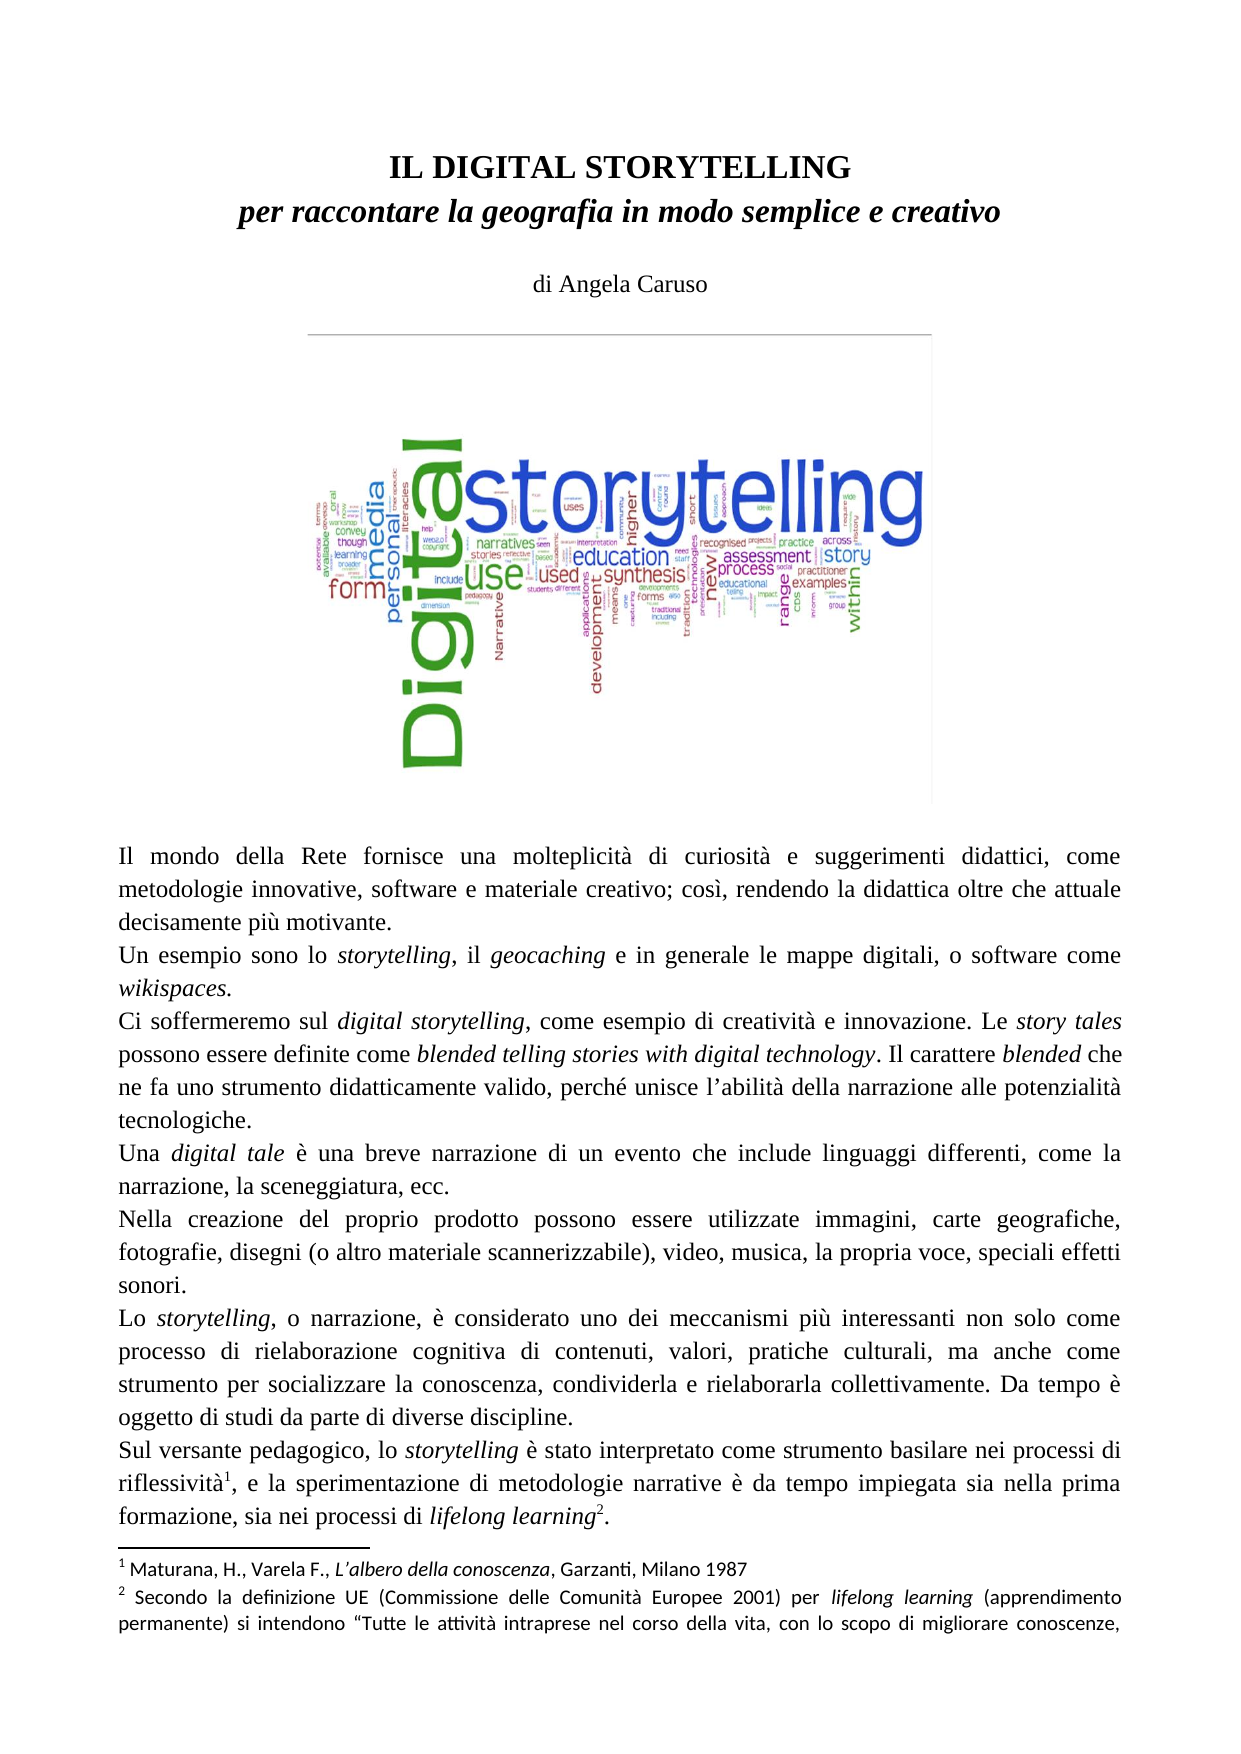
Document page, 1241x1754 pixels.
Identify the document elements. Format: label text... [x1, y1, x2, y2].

text Un esempio sono lo storytelling, il geocaching e in generale le mappe digitali, o software come wikispaces. [118, 940, 1122, 1002]
text Nella creazione del proprio prodotto possono essere utilizzate immagini, carte geografiche, fotografie, disegni (o altro materiale scannerizzabile), video, musica, la propria voce, speciali effetti sonori. [118, 1204, 1122, 1299]
text Lo storytelling, o narrazione, è considerato uno dei meccanismi più interessanti non solo come processo di rielaborazione cognitiva di contenuti, valori, pratiche culturali, ma anche come strumento per socializzare la conoscenza, condividerla e rielaborarla collettivamente. Da tempo è oggetto di studi da parte di diverse discipline. [118, 1303, 1122, 1431]
text IL DIGITAL STORYTELLING [118, 148, 1122, 186]
text di Angela Caruso [118, 269, 1122, 297]
picture [307, 334, 933, 804]
text Una digital tale è una breve narrazione di un evento che include linguaggi differenti, come la narrazione, la sceneggiatura, ecc. [118, 1138, 1122, 1200]
text per raccontare la geografia in modo semplice e creativo [118, 192, 1122, 230]
text Sul versante pedagogico, lo storytelling è stato interpretato come strumento basilare nei processi di riflessività, e la sperimentazione di metodologie narrative è da tempo impiegata sia nella prima formazione, sia nei processi di lifelong learning. [118, 1435, 1122, 1530]
text Ci soffermeremo sul digital storytelling, come esempio di creatività e innovazione. Le story tales possono essere definite come blended telling stories with digital technology. Il carattere blended che ne fa uno strumento didatticamente valido, perché unisce l’abilità della narrazione alle potenzialità tecnologiche. [118, 1006, 1122, 1134]
text Il mondo della Rete fornisce una molteplicità di curiosità e suggerimenti didattici, come metodologie innovative, software e materiale creativo; così, rendendo la didattica oltre che attuale decisamente più motivante. [118, 841, 1122, 936]
